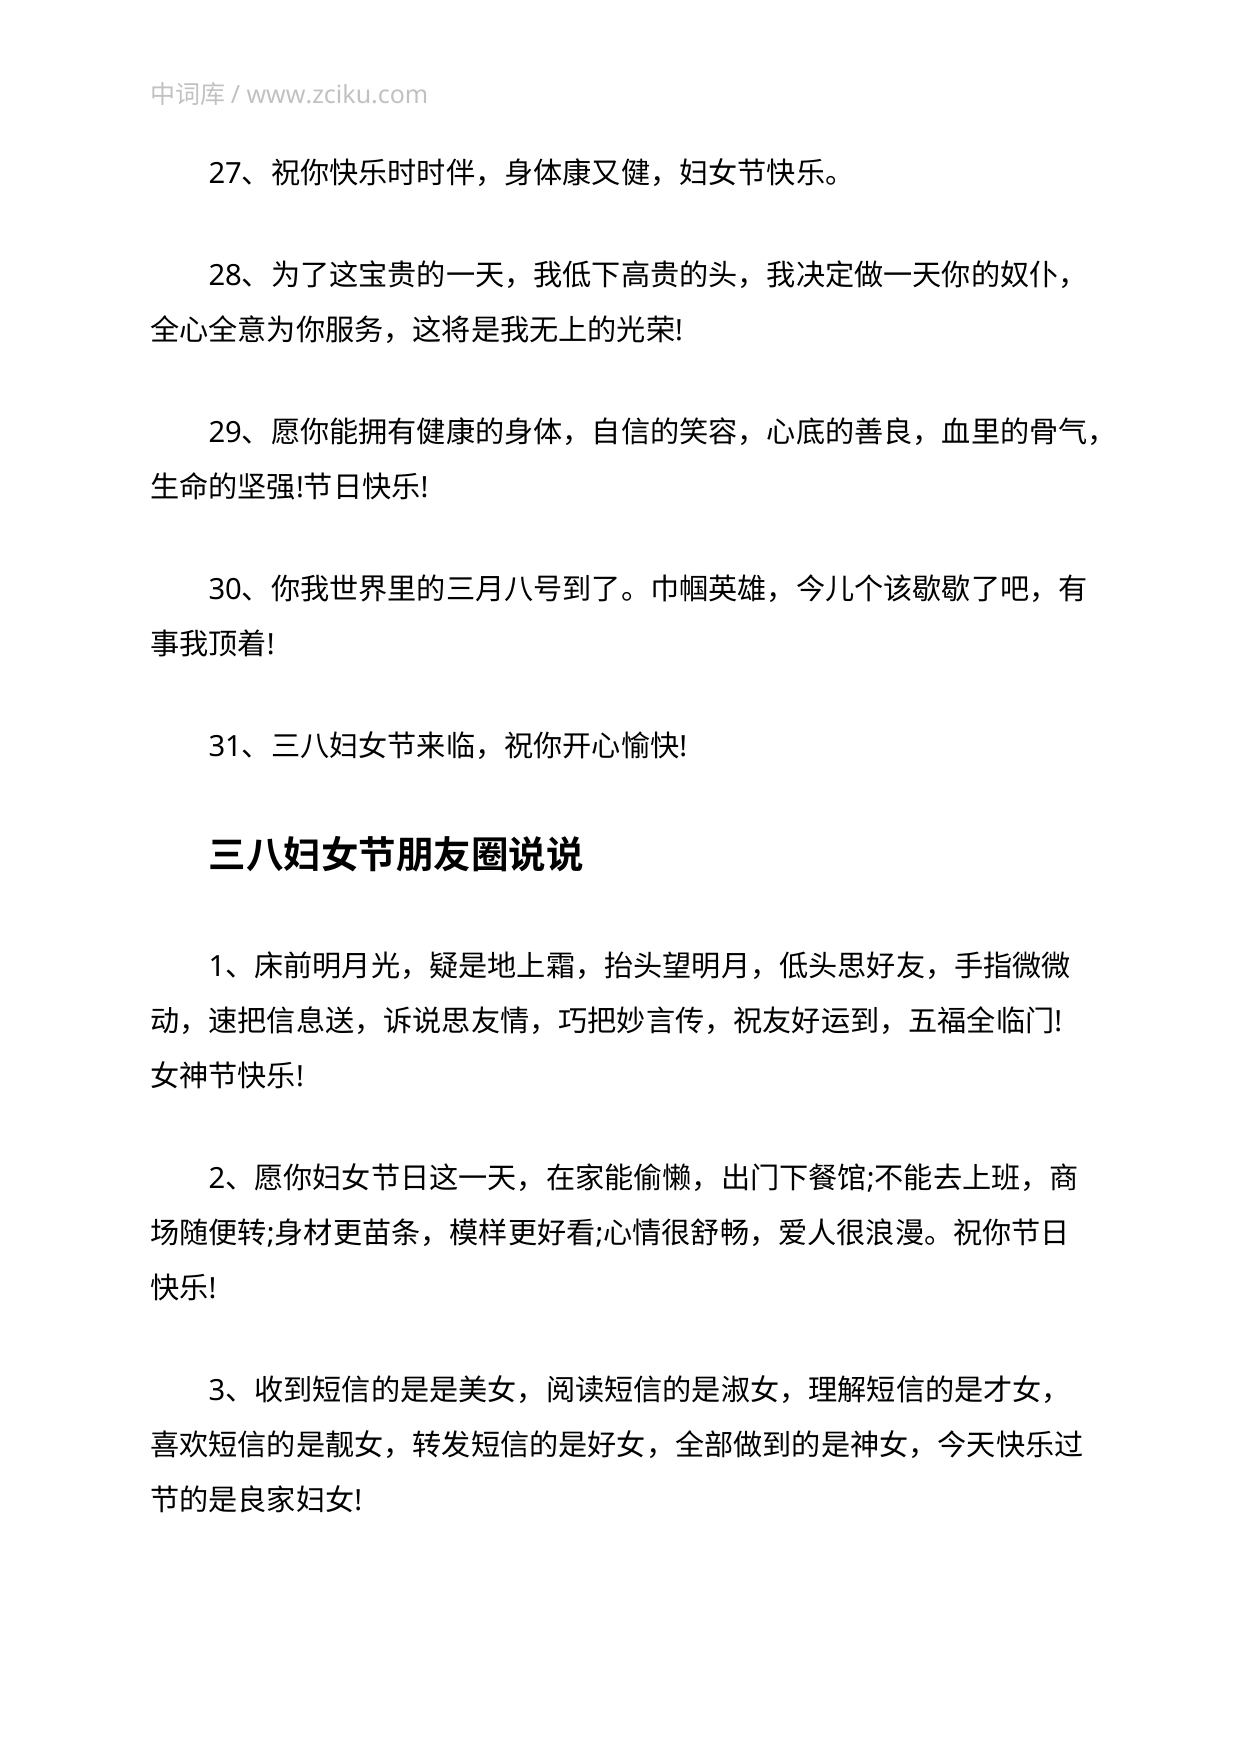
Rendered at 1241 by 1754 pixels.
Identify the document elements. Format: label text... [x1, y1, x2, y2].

text 27、祝你快乐时时伴，身体康又健，妇女节快乐。 [150, 150, 1090, 192]
text 31、三八妇女节来临，祝你开心愉快! [150, 723, 1090, 765]
text 1、床前明月光，疑是地上霜，抬头望明月，低头思好友，手指微微动，速把信息送，诉说思友情，巧把妙言传，祝友好运到，五福全临门!女神节快乐! [150, 942, 1090, 1095]
text 2、愿你妇女节日这一天，在家能偷懒，出门下餐馆;不能去上班，商场随便转;身材更苗条，模样更好看;心情很舒畅，爱人很浪漫。祝你节日快乐! [150, 1154, 1090, 1307]
text 三八妇女节朋友圈说说 [150, 825, 1090, 879]
text 30、你我世界里的三月八号到了。巾帼英雄，今儿个该歇歇了吧，有事我顶着! [150, 566, 1090, 663]
text 29、愿你能拥有健康的身体，自信的笑容，心底的善良，血里的骨气，生命的坚强!节日快乐! [150, 409, 1090, 506]
text 28、为了这宝贵的一天，我低下高贵的头，我决定做一天你的奴仆，全心全意为你服务，这将是我无上的光荣! [150, 252, 1090, 349]
text 3、收到短信的是是美女，阅读短信的是淑女，理解短信的是才女，喜欢短信的是靓女，转发短信的是好女，全部做到的是神女，今天快乐过节的是良家妇女! [150, 1366, 1090, 1518]
